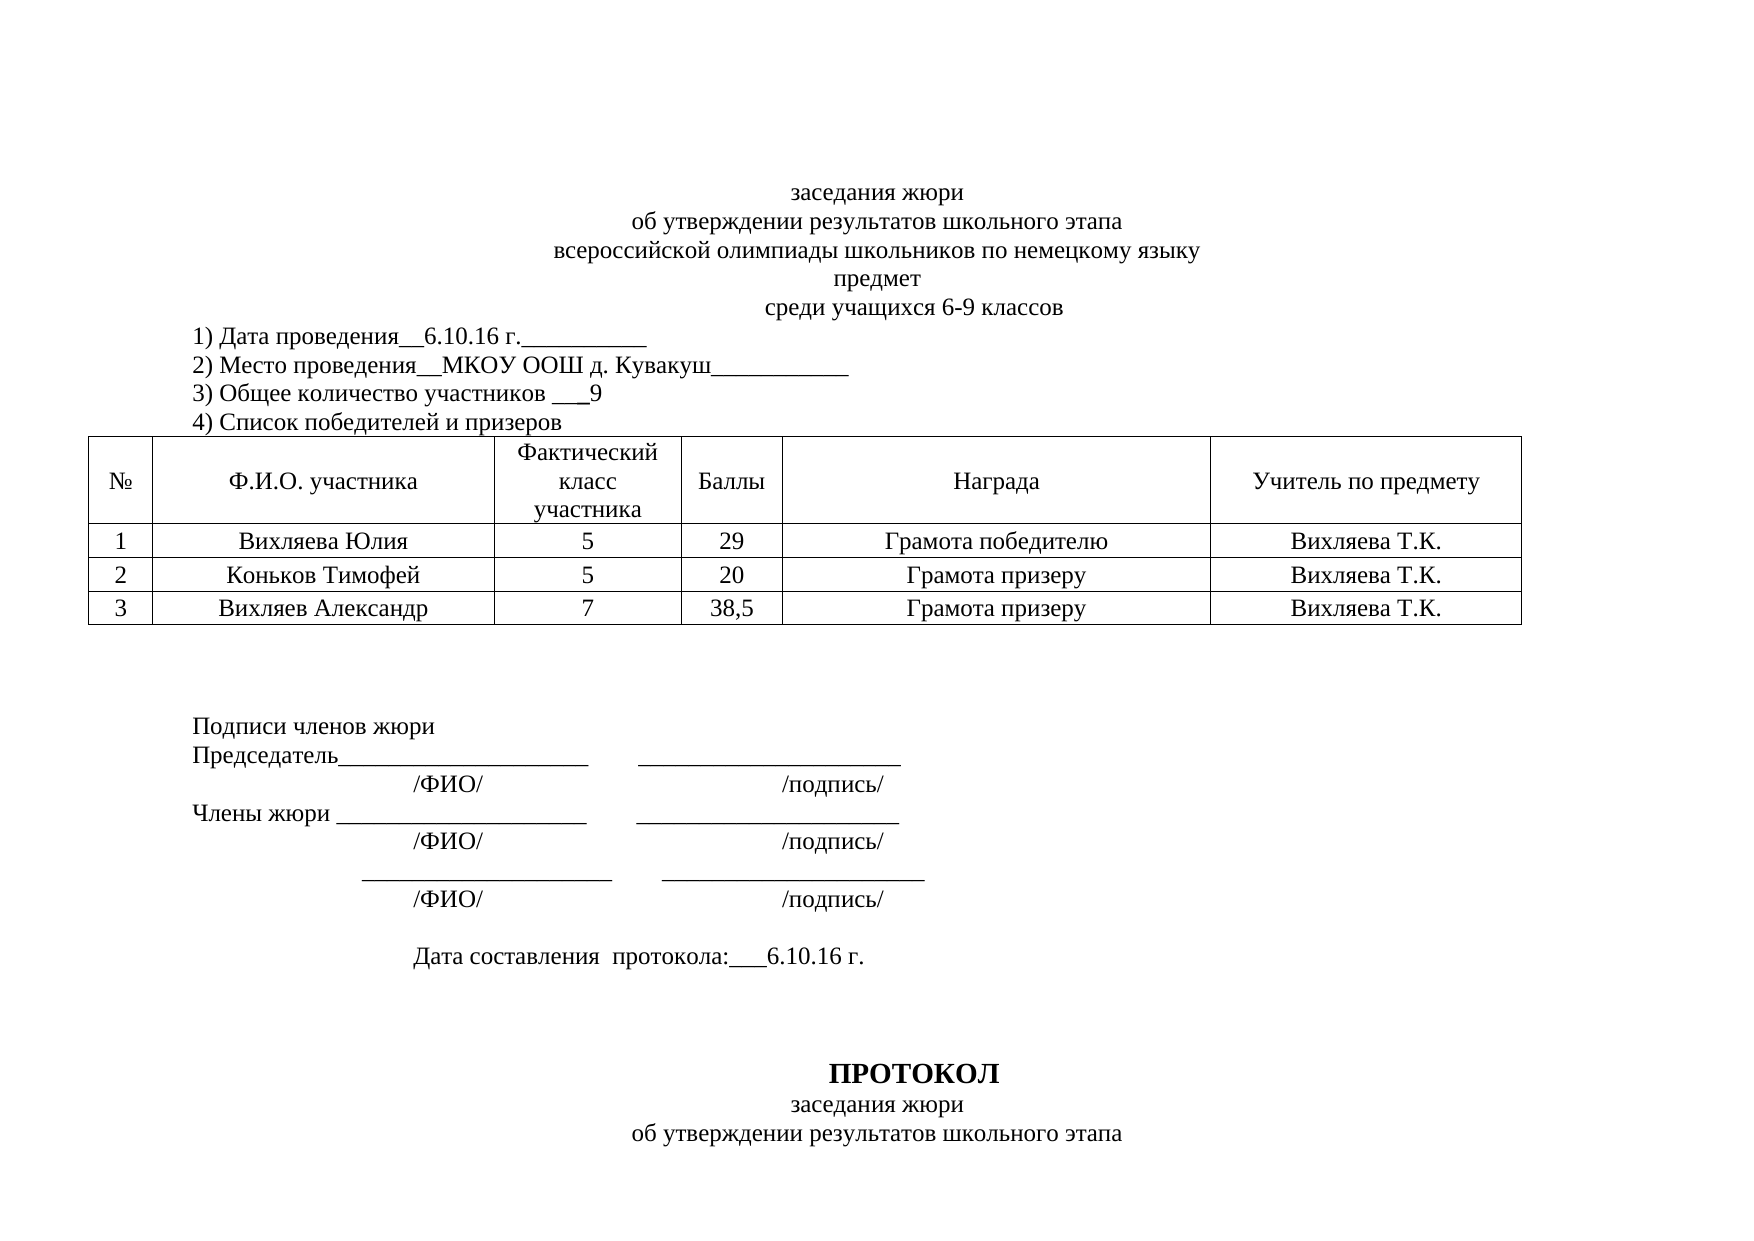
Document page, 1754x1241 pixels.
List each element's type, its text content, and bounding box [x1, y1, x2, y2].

table_header Фактический класс участника [495, 437, 681, 523]
text Протокол [118, 1056, 1636, 1089]
text заседания жюри [118, 177, 1636, 206]
text об утверждении результатов школьного этапа [118, 1118, 1636, 1147]
table_cell Вихляева Т.К. [1211, 592, 1521, 624]
text среди учащихся 6-9 классов [118, 292, 1636, 321]
table_header Ф.И.О. участника [153, 437, 494, 523]
table_cell 5 [495, 558, 681, 591]
table_cell Вихляева Т.К. [1211, 558, 1521, 591]
table_cell Вихляев Александр [153, 592, 494, 624]
text Члены жюри ____________________ _____________________ [118, 798, 1636, 826]
table_cell Коньков Тимофей [153, 558, 494, 591]
table_cell Вихляева Т.К. [1211, 524, 1521, 557]
table_cell 5 [495, 524, 681, 557]
table_cell 3 [89, 592, 152, 624]
table_cell 20 [682, 558, 782, 591]
text 2) Место проведения__МКОУ ООШ д. Кувакуш___________ [118, 350, 1636, 378]
text Подписи членов жюри [118, 711, 1636, 740]
table_cell Грамота призеру [783, 558, 1210, 591]
text Председатель____________________ _____________________ [118, 740, 1636, 769]
text ____________________ _____________________ [266, 855, 1636, 884]
text всероссийской олимпиады школьников по немецкому языку [118, 235, 1636, 263]
table_cell Грамота призеру [783, 592, 1210, 624]
table_cell 2 [89, 558, 152, 591]
table_cell Грамота победителю [783, 524, 1210, 557]
table_header Учитель по предмету [1211, 437, 1521, 523]
table_cell 29 [682, 524, 782, 557]
table_cell 38,5 [682, 592, 782, 624]
text 4) Список победителей и призеров [118, 407, 1636, 436]
table_cell 1 [89, 524, 152, 557]
text 1) Дата проведения__6.10.16 г.__________ [118, 321, 1636, 350]
text об утверждении результатов школьного этапа [118, 206, 1636, 235]
table_header Баллы [682, 437, 782, 523]
table_header Награда [783, 437, 1210, 523]
table_cell 7 [495, 592, 681, 624]
text заседания жюри [118, 1089, 1636, 1118]
text /ФИО/ /подпись/ [118, 769, 1636, 798]
table_header № [89, 437, 152, 523]
text 3) Общее количество участников ___9 [118, 378, 1636, 407]
table_cell Вихляева Юлия [153, 524, 494, 557]
text предмет [118, 263, 1636, 292]
text /ФИО/ /подпись/ [118, 826, 1636, 855]
text Дата составления протокола:___6.10.16 г. [118, 941, 1636, 969]
text /ФИО/ /подпись/ [118, 884, 1636, 913]
